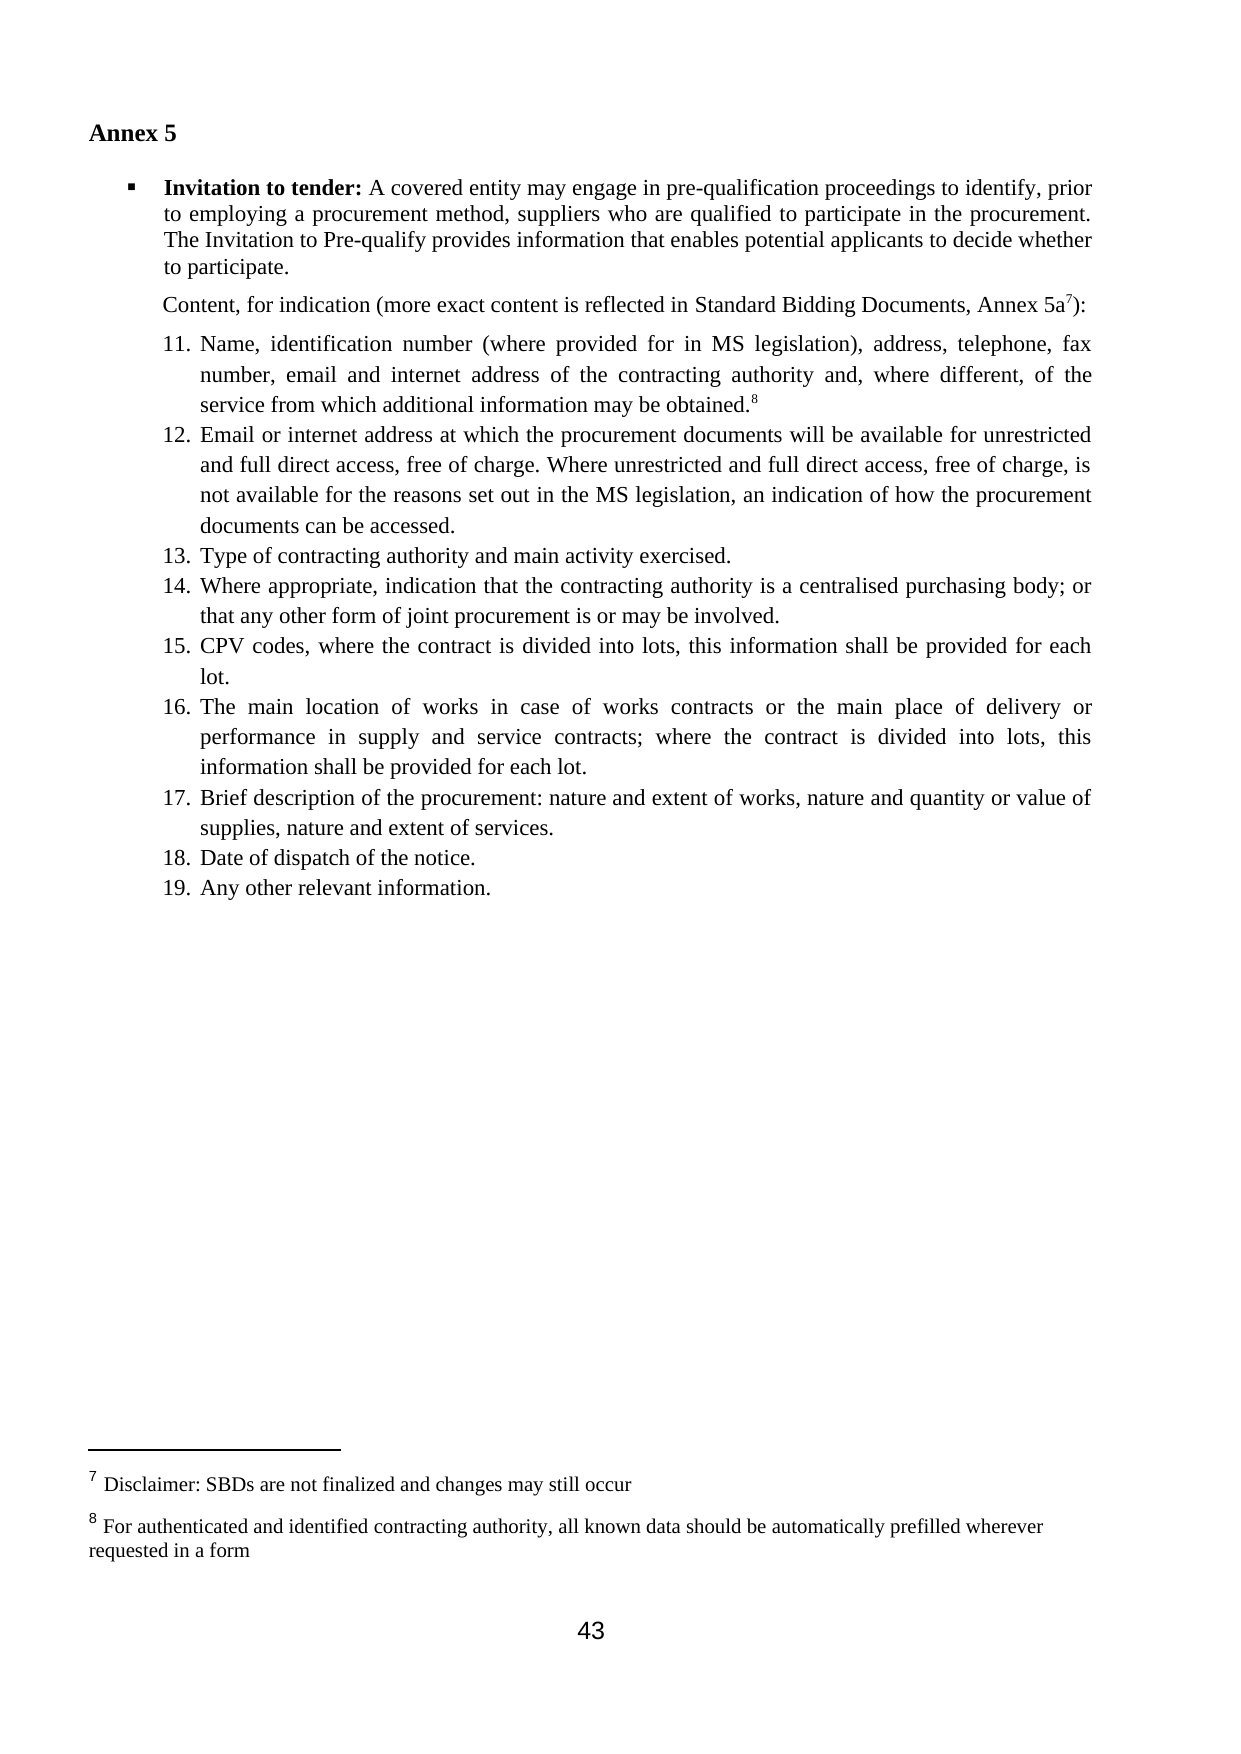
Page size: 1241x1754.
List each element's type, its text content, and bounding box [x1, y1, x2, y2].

list Where appropriate, indication that the contracting authority is a centralised purchasing body; or that any other form of joint procurement is or may be involved. [162, 572, 1093, 629]
text Content, for indication (more exact content is reflected in Standard Bidding Documents, Annex 5a): [162, 292, 1093, 318]
list The main location of works in case of works contracts or the main place of delivery or performance in supply and service contracts; where the contract is divided into lots, this information shall be provided for each lot. [162, 693, 1093, 780]
list Invitation to tender: A covered entity may engage in pre-qualification proceedings to identify, prior to employing a procurement method, suppliers who are qualified to participate in the procurement. The Invitation to Pre-qualify provides information that enables potential applicants to decide whether to participate. [126, 174, 1093, 279]
list Brief description of the procurement: nature and extent of works, nature and quantity or value of supplies, nature and extent of services. [162, 783, 1093, 840]
list Any other relevant information. [162, 874, 1093, 901]
list CPV codes, where the contract is divided into lots, this information shall be provided for each lot. [162, 632, 1093, 689]
text Annex 5 [88, 118, 1093, 147]
list Email or internet address at which the procurement documents will be available for unrestricted and full direct access, free of charge. Where unrestricted and full direct access, free of charge, is not available for the reasons set out in the MS legislation, an indication of how the procurement documents can be accessed. [162, 421, 1093, 538]
list Type of contracting authority and main activity exercised. [162, 542, 1093, 568]
list Date of dispatch of the notice. [162, 844, 1093, 870]
list Name, identification number (where provided for in MS legislation), address, telephone, fax number, email and internet address of the contracting authority and, where different, of the service from which additional information may be obtained. [162, 330, 1093, 417]
